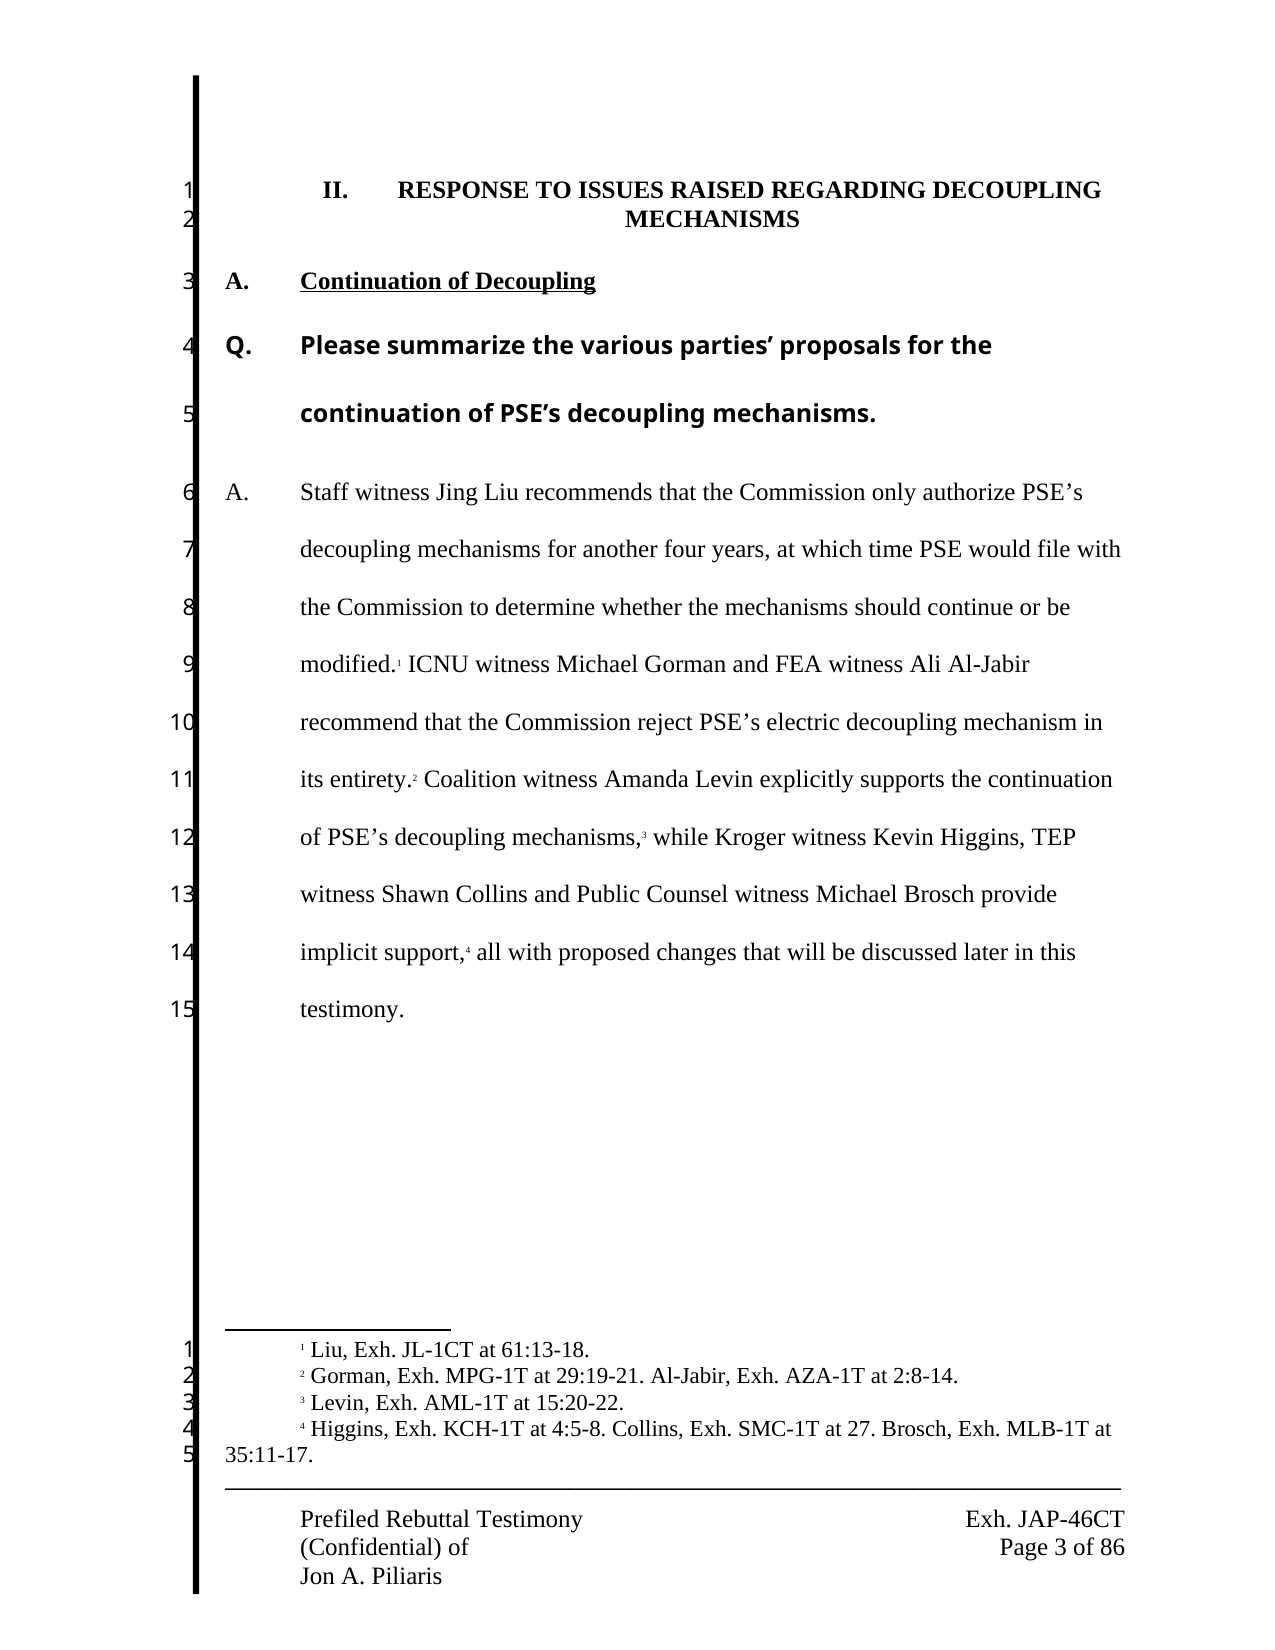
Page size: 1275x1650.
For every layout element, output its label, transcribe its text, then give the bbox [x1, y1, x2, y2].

text RESPONSE TO ISSUES RAISED REGARDING DECOUPLING MECHANISMS [300, 175, 1125, 232]
text Q. Please summarize the various parties’ proposals for the continuation of PSE’s decoupling mechanisms. [225, 328, 1125, 430]
text A. Staff witness Jing Liu recommends that the Commission only authorize PSE’s decoupling mechanisms for another four years, at which time PSE would file with the Commission to determine whether the mechanisms should continue or be modified. ICNU witness Michael Gorman and FEA witness Ali Al-Jabir recommend that the Commission reject PSE’s electric decoupling mechanism in its entirety. Coalition witness Amanda Levin explicitly supports the continuation of PSE’s decoupling mechanisms, while Kroger witness Kevin Higgins, TEP witness Shawn Collins and Public Counsel witness Michael Brosch provide implicit support, all with proposed changes that will be discussed later in this testimony. [225, 477, 1125, 1023]
text Continuation of Decoupling [225, 266, 1050, 294]
